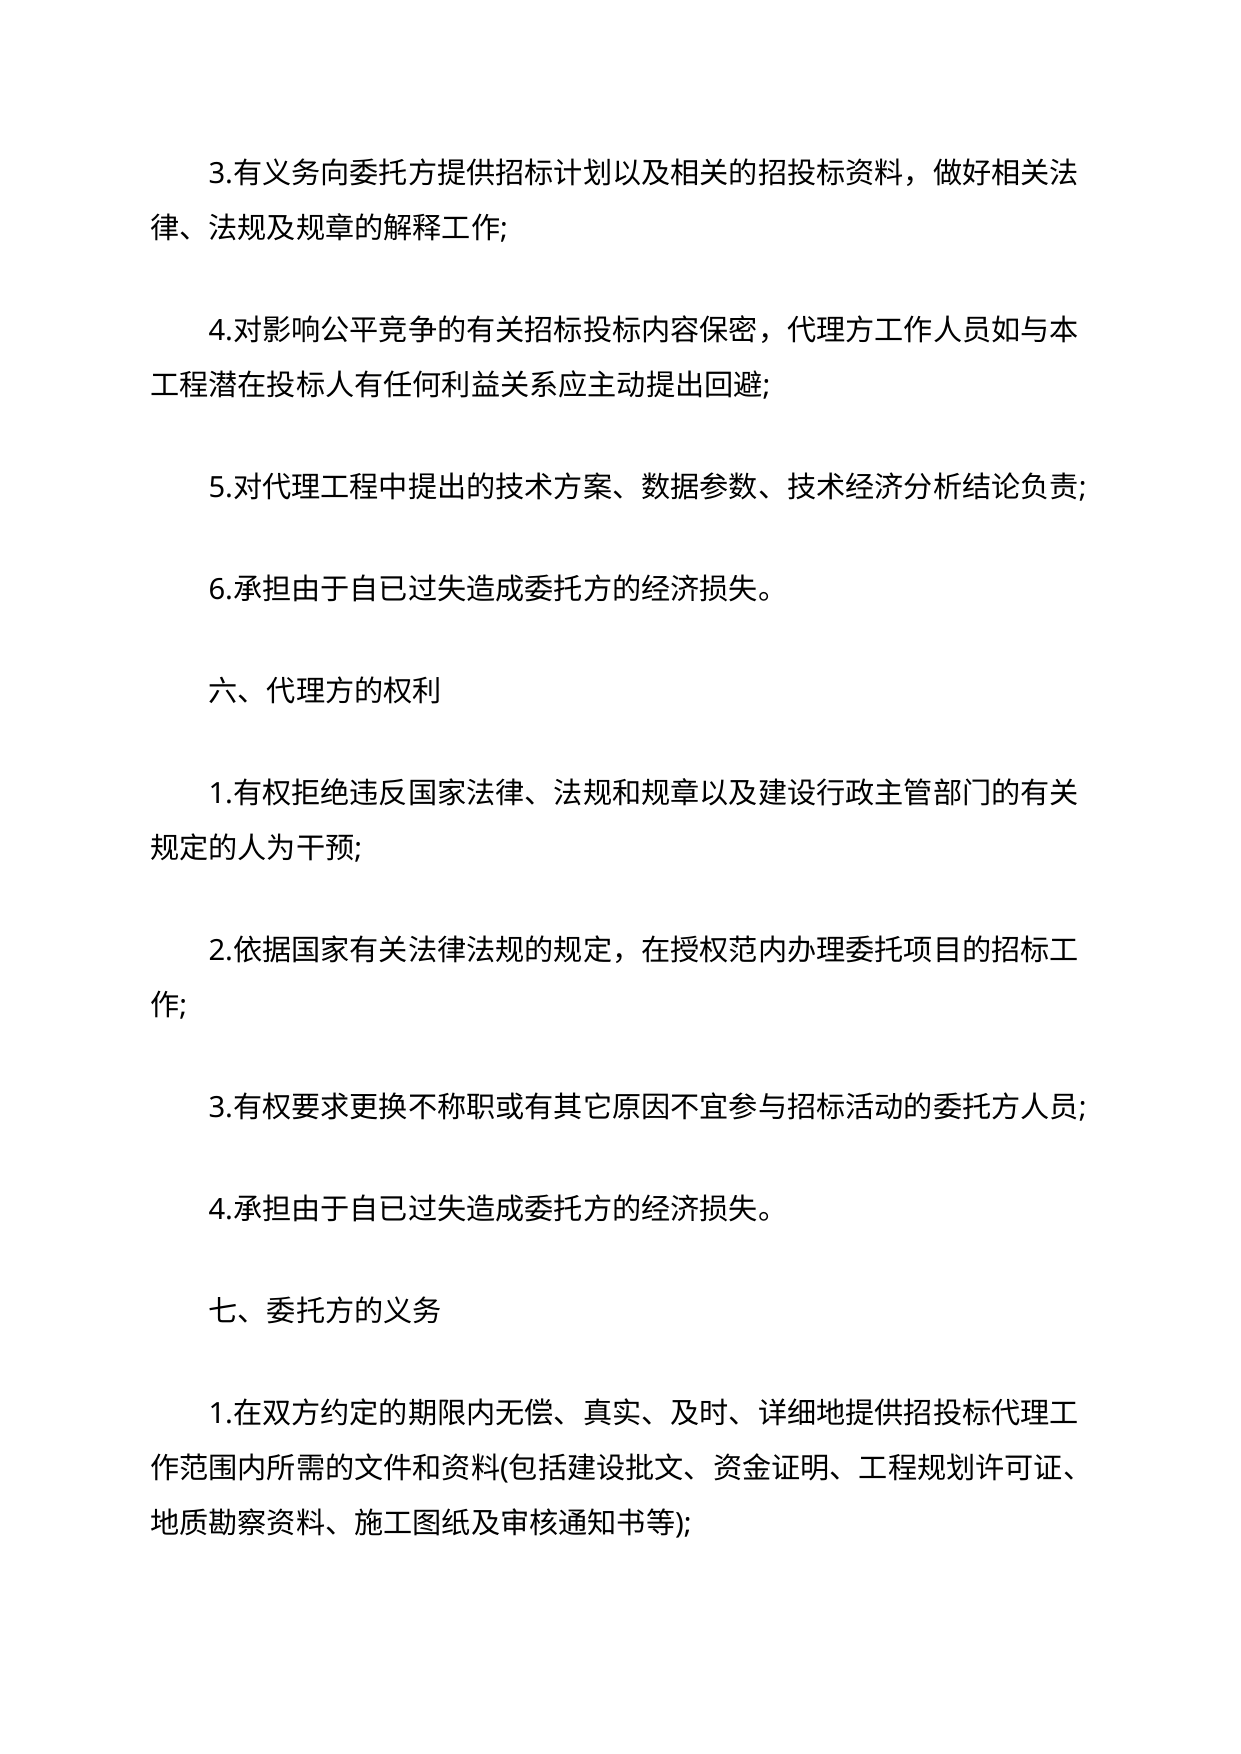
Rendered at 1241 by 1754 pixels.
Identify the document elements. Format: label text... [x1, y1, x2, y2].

text 1.有权拒绝违反国家法律、法规和规章以及建设行政主管部门的有关规定的人为干预; [150, 770, 1090, 867]
text 七、委托方的义务 [150, 1288, 1090, 1330]
text 2.依据国家有关法律法规的规定，在授权范内办理委托项目的招标工作; [150, 927, 1090, 1024]
text 4.承担由于自已过失造成委托方的经济损失。 [150, 1186, 1090, 1228]
text 1.在双方约定的期限内无偿、真实、及时、详细地提供招投标代理工作范围内所需的文件和资料(包括建设批文、资金证明、工程规划许可证、地质勘察资料、施工图纸及审核通知书等); [150, 1389, 1090, 1542]
text 3.有权要求更换不称职或有其它原因不宜参与招标活动的委托方人员; [150, 1084, 1090, 1126]
text 六、代理方的权利 [150, 668, 1090, 710]
text 4.对影响公平竞争的有关招标投标内容保密，代理方工作人员如与本工程潜在投标人有任何利益关系应主动提出回避; [150, 307, 1090, 404]
text 3.有义务向委托方提供招标计划以及相关的招投标资料，做好相关法律、法规及规章的解释工作; [150, 150, 1090, 247]
text 5.对代理工程中提出的技术方案、数据参数、技术经济分析结论负责; [150, 464, 1090, 506]
text 6.承担由于自已过失造成委托方的经济损失。 [150, 566, 1090, 608]
